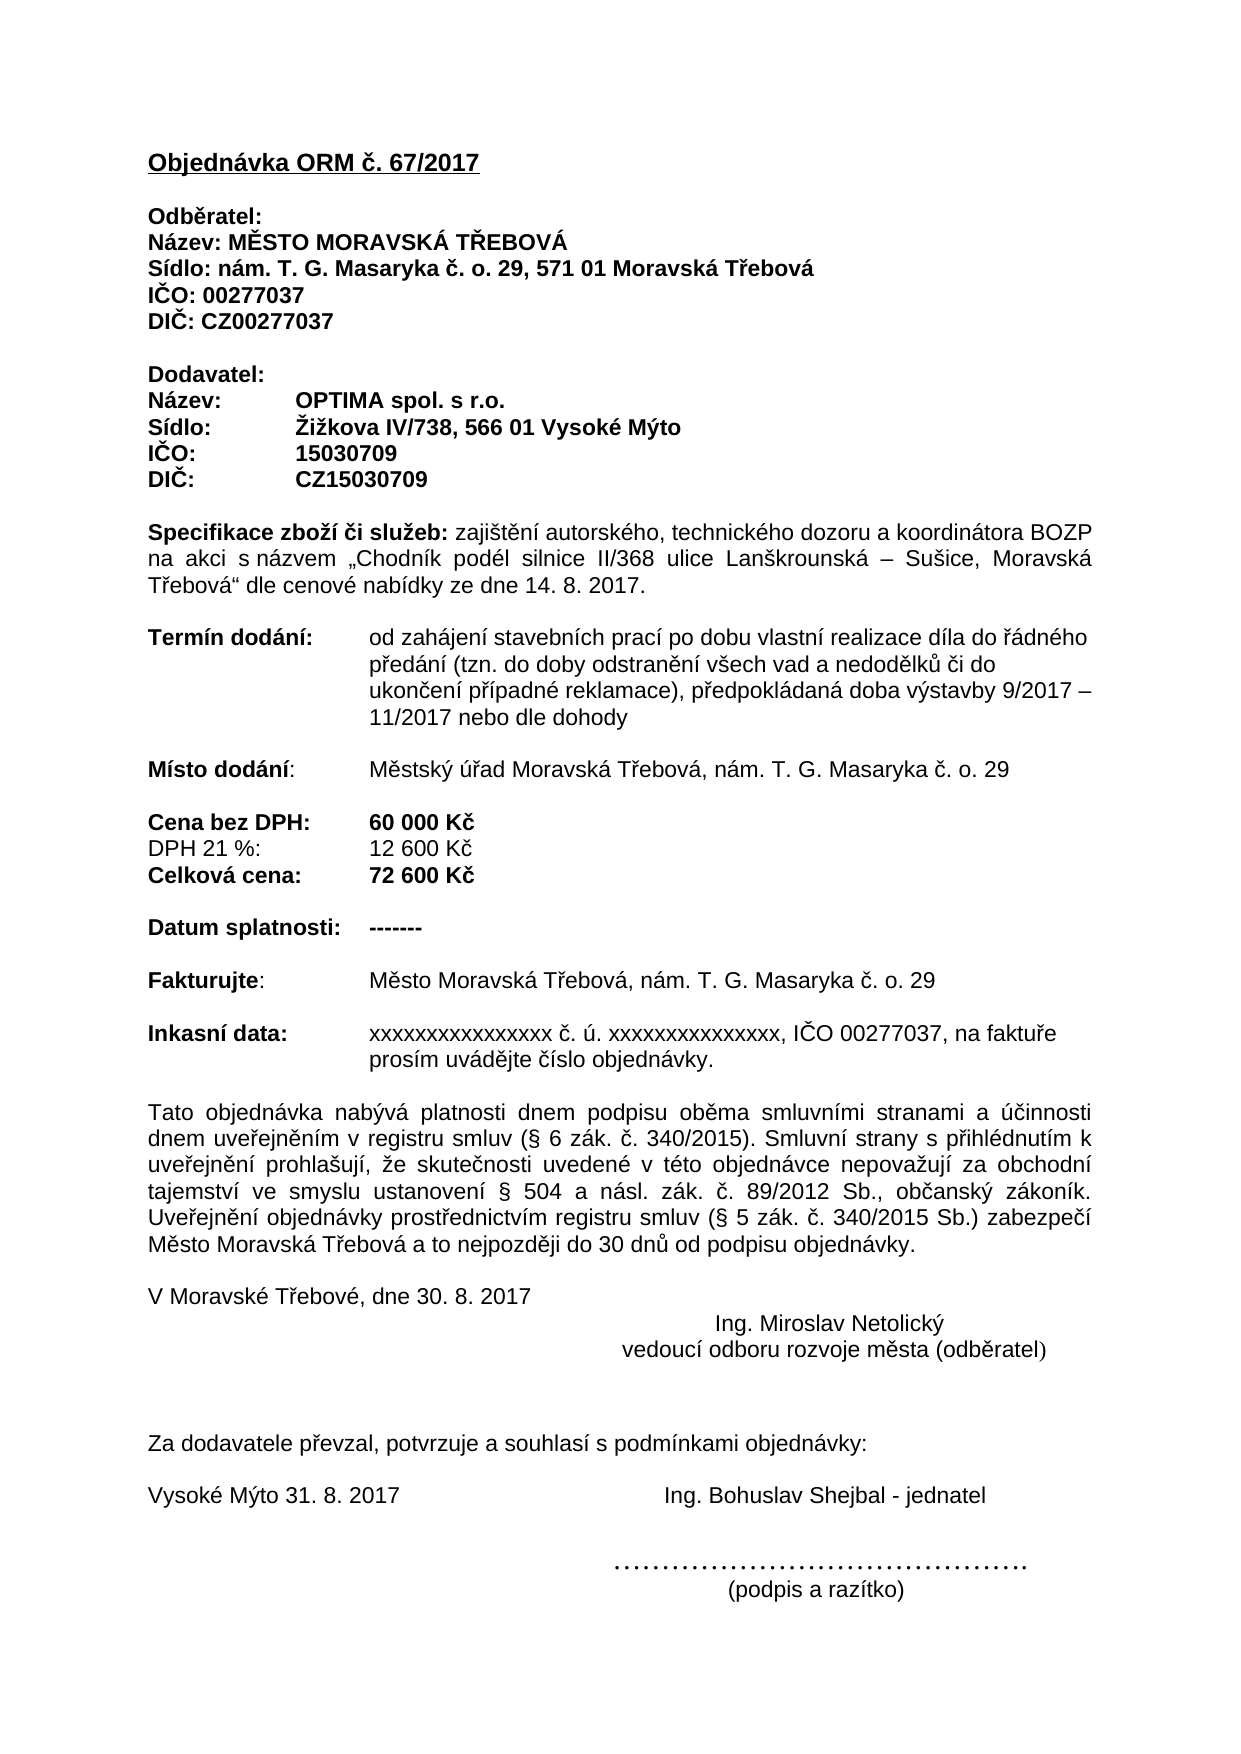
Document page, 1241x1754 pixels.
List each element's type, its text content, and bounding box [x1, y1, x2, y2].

text Celková cena: 72 600 Kč [148, 862, 1093, 888]
text Datum splatnosti: ------- [148, 914, 1093, 941]
text Tato objednávka nabývá platnosti dnem podpisu oběma smluvními stranami a účinnosti dnem uveřejněním v registru smluv (§ 6 zák. č. 340/2015). Smluvní strany s přihlédnutím k uveřejnění prohlašují, že skutečnosti uvedené v této objednávce nepovažují za obchodní tajemství ve smyslu ustanovení § 504 a násl. zák. č. 89/2012 Sb., občanský zákoník. Uveřejnění objednávky prostřednictvím registru smluv (§ 5 zák. č. 340/2015 Sb.) zabezpečí Město Moravská Třebová a to nejpozději do 30 dnů od podpisu objednávky. [148, 1099, 1093, 1257]
text Fakturujte: Město Moravská Třebová, nám. T. G. Masaryka č. o. 29 [148, 967, 1093, 993]
text Název: OPTIMA spol. s r.o. [148, 387, 1093, 413]
text Specifikace zboží či služeb: zajištění autorského, technického dozoru a koordinátora BOZP na akci s názvem „Chodník podél silnice II/368 ulice Lanškrounská – Sušice, Moravská Třebová“ dle cenové nabídky ze dne 14. 8. 2017. [148, 519, 1093, 598]
text DPH 21 %: 12 600 Kč [148, 835, 1093, 862]
title Odběratel: [148, 203, 1093, 229]
text Místo dodání: Městský úřad Moravská Třebová, nám. T. G. Masaryka č. o. 29 [148, 756, 1093, 782]
text Sídlo: Žižkova IV/738, 566 01 Vysoké Mýto [148, 413, 1093, 440]
text Ing. Miroslav Netolický [148, 1309, 1093, 1336]
text ……………………………………. [148, 1542, 1093, 1576]
text DIČ: CZ15030709 [148, 466, 1093, 493]
subtitle Objednávka ORM č. 67/2017 [148, 148, 1093, 176]
text Sídlo: nám. T. G. Masaryka č. o. 29, 571 01 Moravská Třebová [148, 255, 1093, 282]
text Termín dodání: od zahájení stavebních prací po dobu vlastní realizace díla do řádného předání (tzn. do doby odstranění všech vad a nedodělků či do ukončení případné reklamace), předpokládaná doba výstavby 9/2017 – 11/2017 nebo dle dohody [148, 624, 1093, 730]
text DIČ: CZ00277037 [148, 308, 1093, 334]
text Dodavatel: [148, 361, 1093, 387]
text IČO: 00277037 [148, 282, 1093, 308]
text Cena bez DPH: 60 000 Kč [148, 809, 1093, 835]
text (podpis a razítko) [148, 1576, 1093, 1602]
text Za dodavatele převzal, potvrzuje a souhlasí s podmínkami objednávky: [148, 1429, 1093, 1456]
text IČO: 15030709 [148, 440, 1093, 466]
text V Moravské Třebové, dne 30. 8. 2017 [148, 1283, 1093, 1309]
text Vysoké Mýto 31. 8. 2017 Ing. Bohuslav Shejbal - jednatel [148, 1482, 1093, 1542]
text vedoucí odboru rozvoje města (odběratel) [148, 1336, 1093, 1362]
title Název: MĚSTO MORAVSKÁ TŘEBOVÁ [148, 229, 1093, 255]
text Inkasní data: xxxxxxxxxxxxxxxx č. ú. xxxxxxxxxxxxxxx, IČO 00277037, na faktuře prosím uvádějte číslo objednávky. [148, 1020, 1093, 1072]
